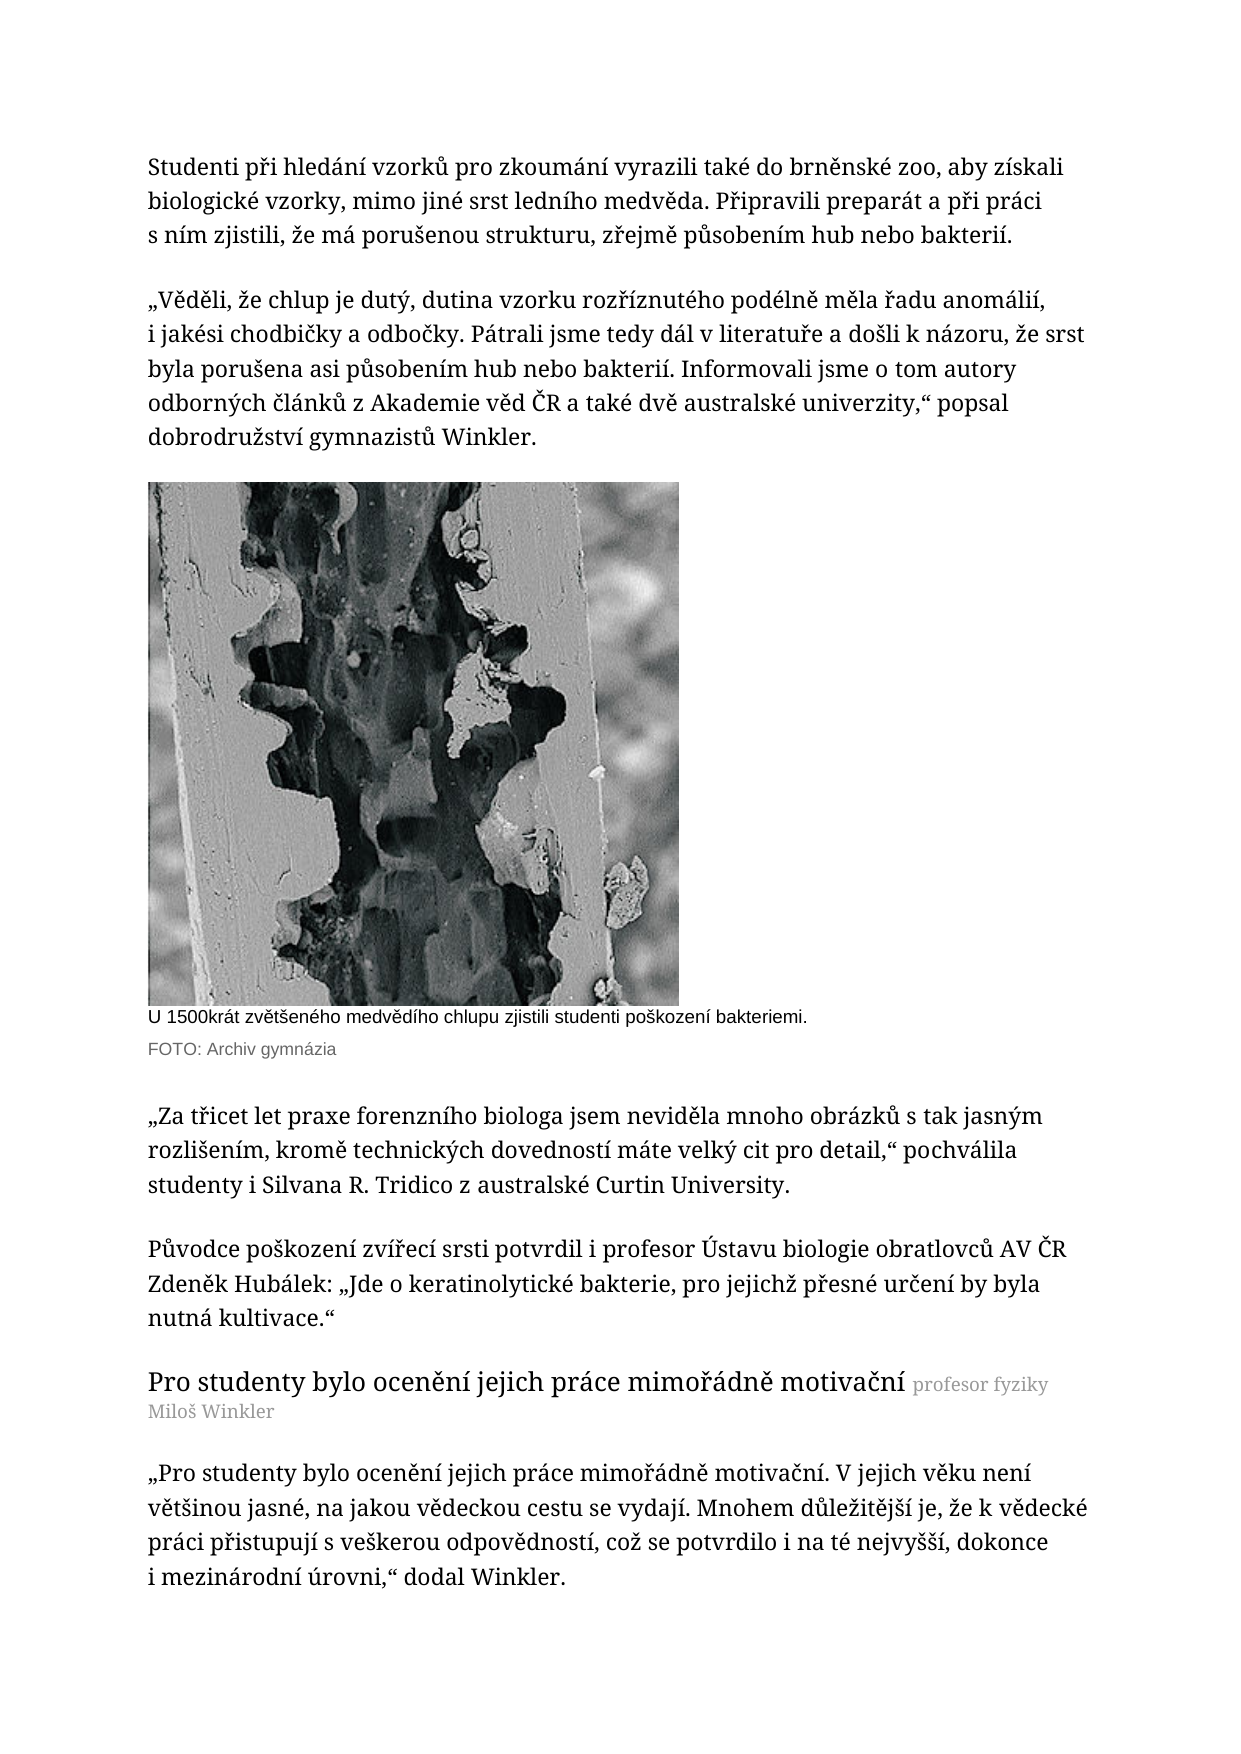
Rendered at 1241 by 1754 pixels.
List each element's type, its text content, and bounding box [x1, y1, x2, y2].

text Původce poškození zvířecí srsti potvrdil i profesor Ústavu biologie obratlovců AV ČR Zdeněk Hubálek: „Jde o keratinolytické bakterie, pro jejichž přesné určení by byla nutná kultivace.“ [148, 1230, 1093, 1333]
text „Věděli, že chlup je dutý, dutina vzorku rozříznutého podélně měla řadu anomálií, i jakési chodbičky a odbočky. Pátrali jsme tedy dál v literatuře a došli k názoru, že srst byla porušena asi působením hub nebo bakterií. Informovali jsme o tom autory odborných článků z Akademie věd ČR a také dvě australské univerzity,“ popsal dobrodružství gymnazistů Winkler. [148, 281, 1093, 453]
text Pro studenty bylo ocenění jejich práce mimořádně motivační profesor fyziky Miloš Winkler [148, 1363, 1093, 1424]
text „Pro studenty bylo ocenění jejich práce mimořádně motivační. V jejich věku není většinou jasné, na jakou vědeckou cestu se vydají. Mnohem důležitější je, že k vědecké práci přistupují s veškerou odpovědností, což se potvrdilo i na té nejvyšší, dokonce i mezinárodní úrovni,“ dodal Winkler. [148, 1454, 1093, 1592]
text Studenti při hledání vzorků pro zkoumání vyrazili také do brněnské zoo, aby získali biologické vzorky, mimo jiné srst ledního medvěda. Připravili preparát a při práci s ním zjistili, že má porušenou strukturu, zřejmě působením hub nebo bakterií. [148, 148, 1093, 251]
text „Za třicet let praxe forenzního biologa jsem neviděla mnoho obrázků s tak jasným rozlišením, kromě technických dovedností máte velký cit pro detail,“ pochválila studenty i Silvana R. Tridico z australské Curtin University. [148, 1097, 1093, 1200]
picture [147, 482, 679, 1006]
text FOTO: Archiv gymnázia [148, 1038, 1093, 1059]
text U 1500krát zvětšeného medvědího chlupu zjistili studenti poškození bakteriemi. [148, 1006, 1093, 1028]
